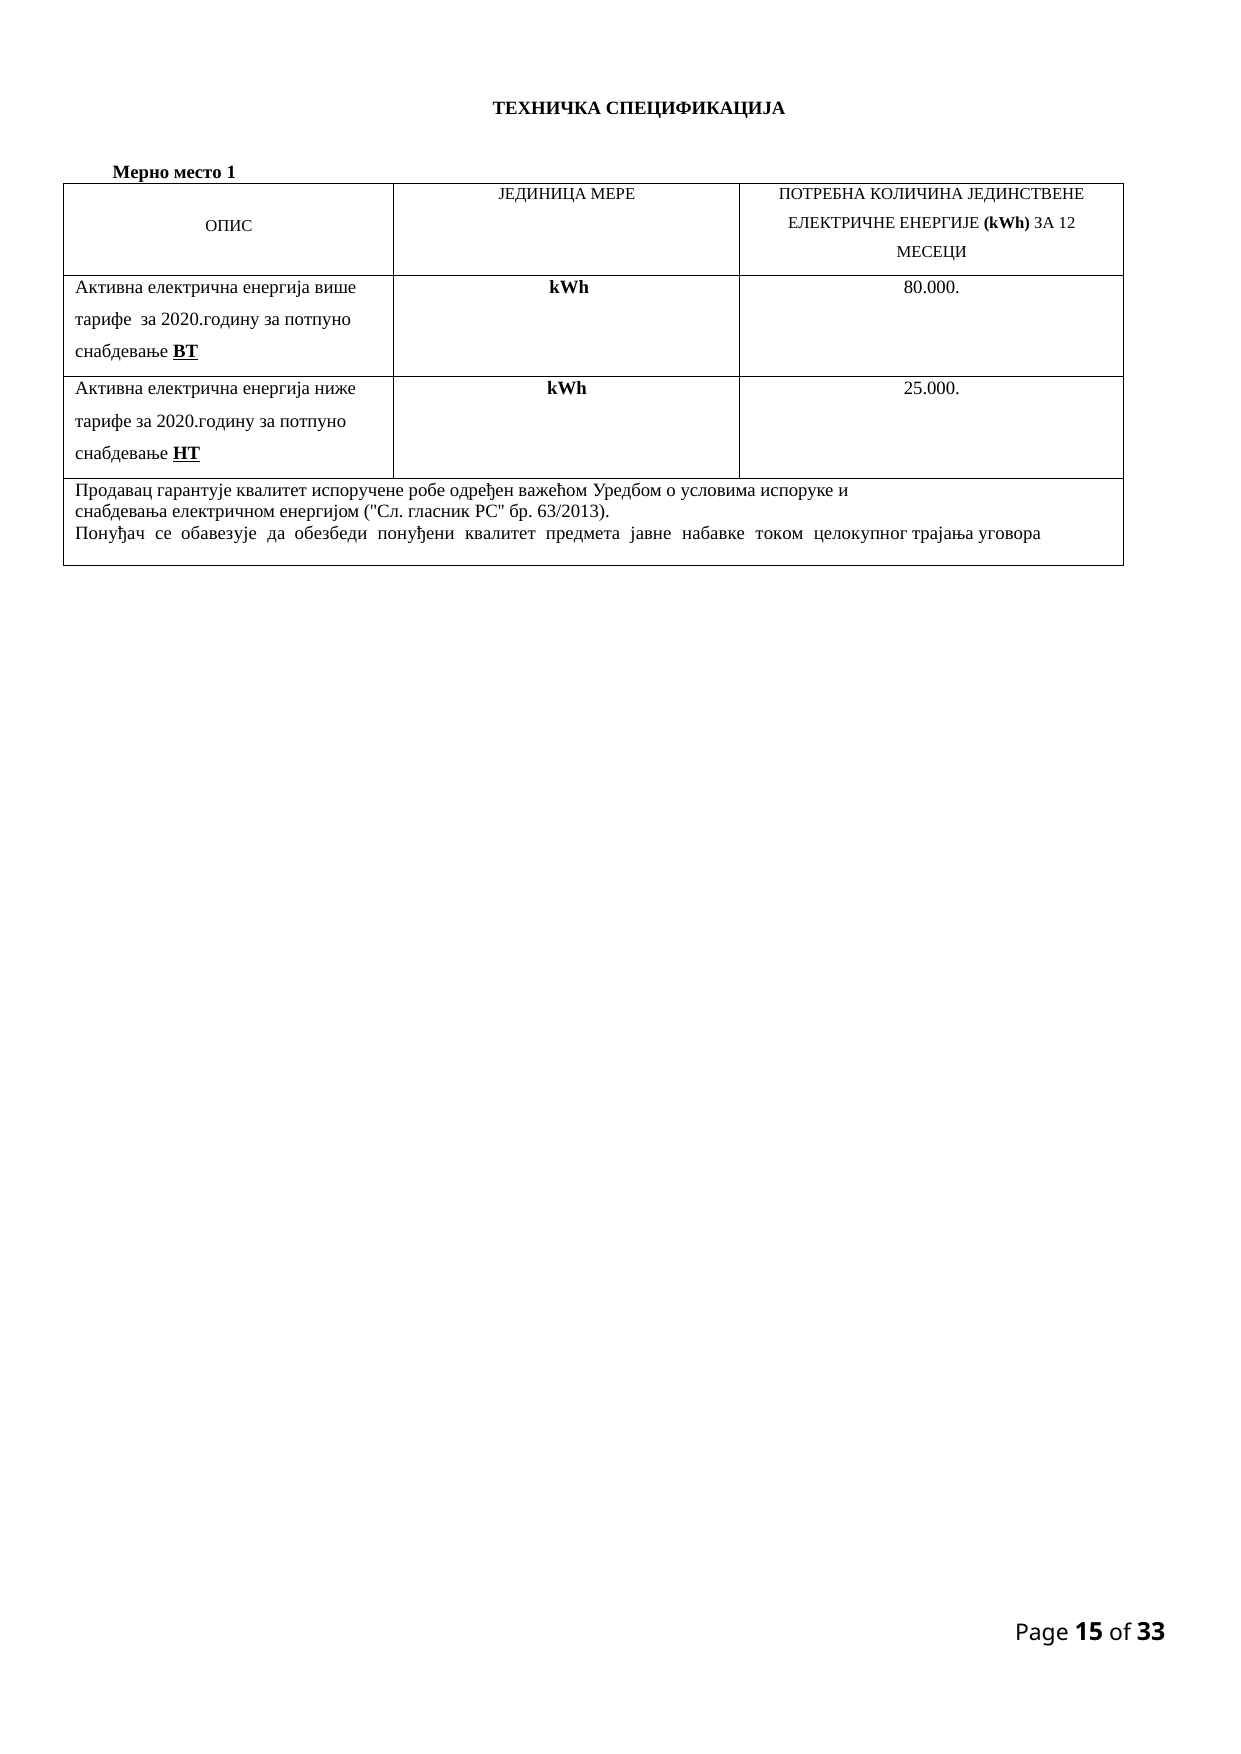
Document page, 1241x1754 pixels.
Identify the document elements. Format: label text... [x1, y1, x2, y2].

table_cell kWh [394, 377, 739, 478]
table_cell Продавац гарантује квалитет испоручене робе одређен важећом Уредбом о условима испоруке и снабдевања електричном енергијом (''Сл. гласник РС'' бр. 63/2013). Понуђач се обавезује да обезбеди понуђени квалитет предмета јавне набавке током целокупног трајања уговора [64, 479, 1123, 565]
table_cell Активна електрична енергија више тарифе за 2020.годину за потпуно снабдевање ВТ [64, 276, 393, 376]
table_header ПОТРЕБНА КОЛИЧИНА ЈЕДИНСТВЕНЕ ЕЛЕКТРИЧНЕ ЕНЕРГИЈЕ (kWh) ЗА 12 МЕСЕЦИ [740, 184, 1123, 275]
text ТЕХНИЧКА СПЕЦИФИКАЦИЈА [112, 97, 1165, 118]
table_header ЈЕДИНИЦА МЕРЕ [394, 184, 739, 275]
text Мерно место 1 [112, 161, 1165, 183]
table_cell 25.000. [740, 377, 1123, 478]
table_cell Активна електрична енергија ниже тарифе за 2020.годину за потпуно снабдевање НТ [64, 377, 393, 478]
table_header ОПИС [64, 184, 393, 275]
table_cell kWh [394, 276, 739, 376]
table_cell 80.000. [740, 276, 1123, 376]
